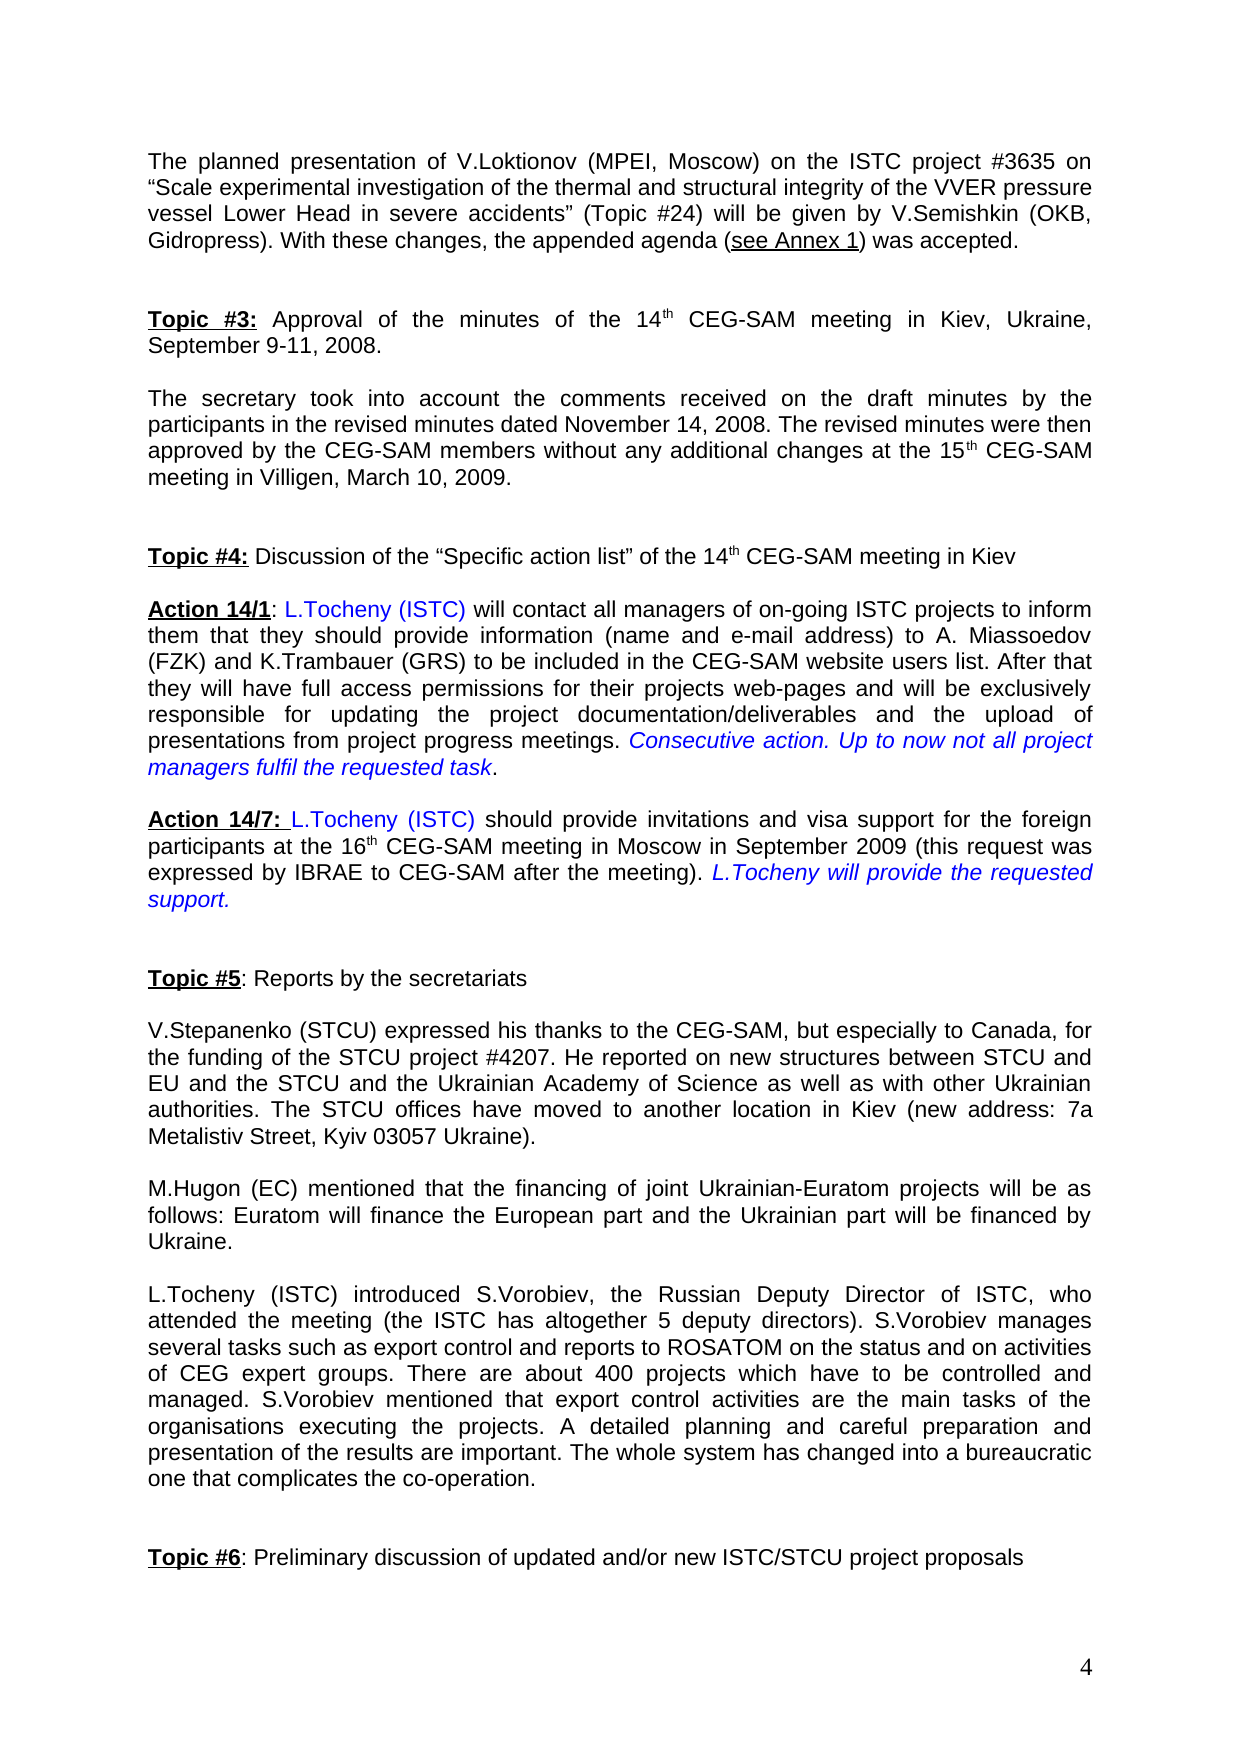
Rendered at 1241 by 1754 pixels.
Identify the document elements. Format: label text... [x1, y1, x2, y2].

text Topic #4: Discussion of the “Specific action list” of the 14th CEG-SAM meeting in Kiev [148, 543, 1093, 569]
text The planned presentation of V.Loktionov (MPEI, Moscow) on the ISTC project #3635 on “Scale experimental investigation of the thermal and structural integrity of the VVER pressure vessel Lower Head in severe accidents” (Topic #24) will be given by V.Semishkin (OKB, Gidropress). With these changes, the appended agenda (see Annex 1) was accepted. [148, 148, 1093, 253]
text M.Hugon (EC) mentioned that the financing of joint Ukrainian-Euratom projects will be as follows: Euratom will finance the European part and the Ukrainian part will be financed by Ukraine. [148, 1175, 1093, 1254]
text The secretary took into account the comments received on the draft minutes by the participants in the revised minutes dated November 14, 2008. The revised minutes were then approved by the CEG-SAM members without any additional changes at the 15th CEG-SAM meeting in Villigen, March 10, 2009. [148, 385, 1093, 490]
text Topic #6: Preliminary discussion of updated and/or new ISTC/STCU project proposals [148, 1544, 1093, 1571]
text Topic #3: Approval of the minutes of the 14th CEG-SAM meeting in Kiev, Ukraine, September 9-11, 2008. [148, 306, 1093, 358]
text Action 14/1: L.Tocheny (ISTC) will contact all managers of on-going ISTC projects to inform them that they should provide information (name and e-mail address) to A. Miassoedov (FZK) and K.Trambauer (GRS) to be included in the CEG-SAM website users list. After that they will have full access permissions for their projects web-pages and will be exclusively responsible for updating the project documentation/deliverables and the upload of presentations from project progress meetings. Consecutive action. Up to now not all project managers fulfil the requested task. [148, 596, 1093, 780]
text V.Stepanenko (STCU) expressed his thanks to the CEG-SAM, but especially to Canada, for the funding of the STCU project #4207. He reported on new structures between STCU and EU and the STCU and the Ukrainian Academy of Science as well as with other Ukrainian authorities. The STCU offices have moved to another location in Kiev (new address: 7a Metalistiv Street, Kyiv 03057 Ukraine). [148, 1017, 1093, 1149]
text Topic #5: Reports by the secretariats [148, 964, 1093, 991]
text Action 14/7: L.Tocheny (ISTC) should provide invitations and visa support for the foreign participants at the 16th CEG-SAM meeting in Moscow in September 2009 (this request was expressed by IBRAE to CEG-SAM after the meeting). L.Tocheny will provide the requested support. [148, 806, 1093, 912]
text L.Tocheny (ISTC) introduced S.Vorobiev, the Russian Deputy Director of ISTC, who attended the meeting (the ISTC has altogether 5 deputy directors). S.Vorobiev manages several tasks such as export control and reports to ROSATOM on the status and on activities of CEG expert groups. There are about 400 projects which have to be controlled and managed. S.Vorobiev mentioned that export control activities are the main tasks of the organisations executing the projects. A detailed planning and careful preparation and presentation of the results are important. The whole system has changed into a bureaucratic one that complicates the co-operation. [148, 1281, 1093, 1492]
